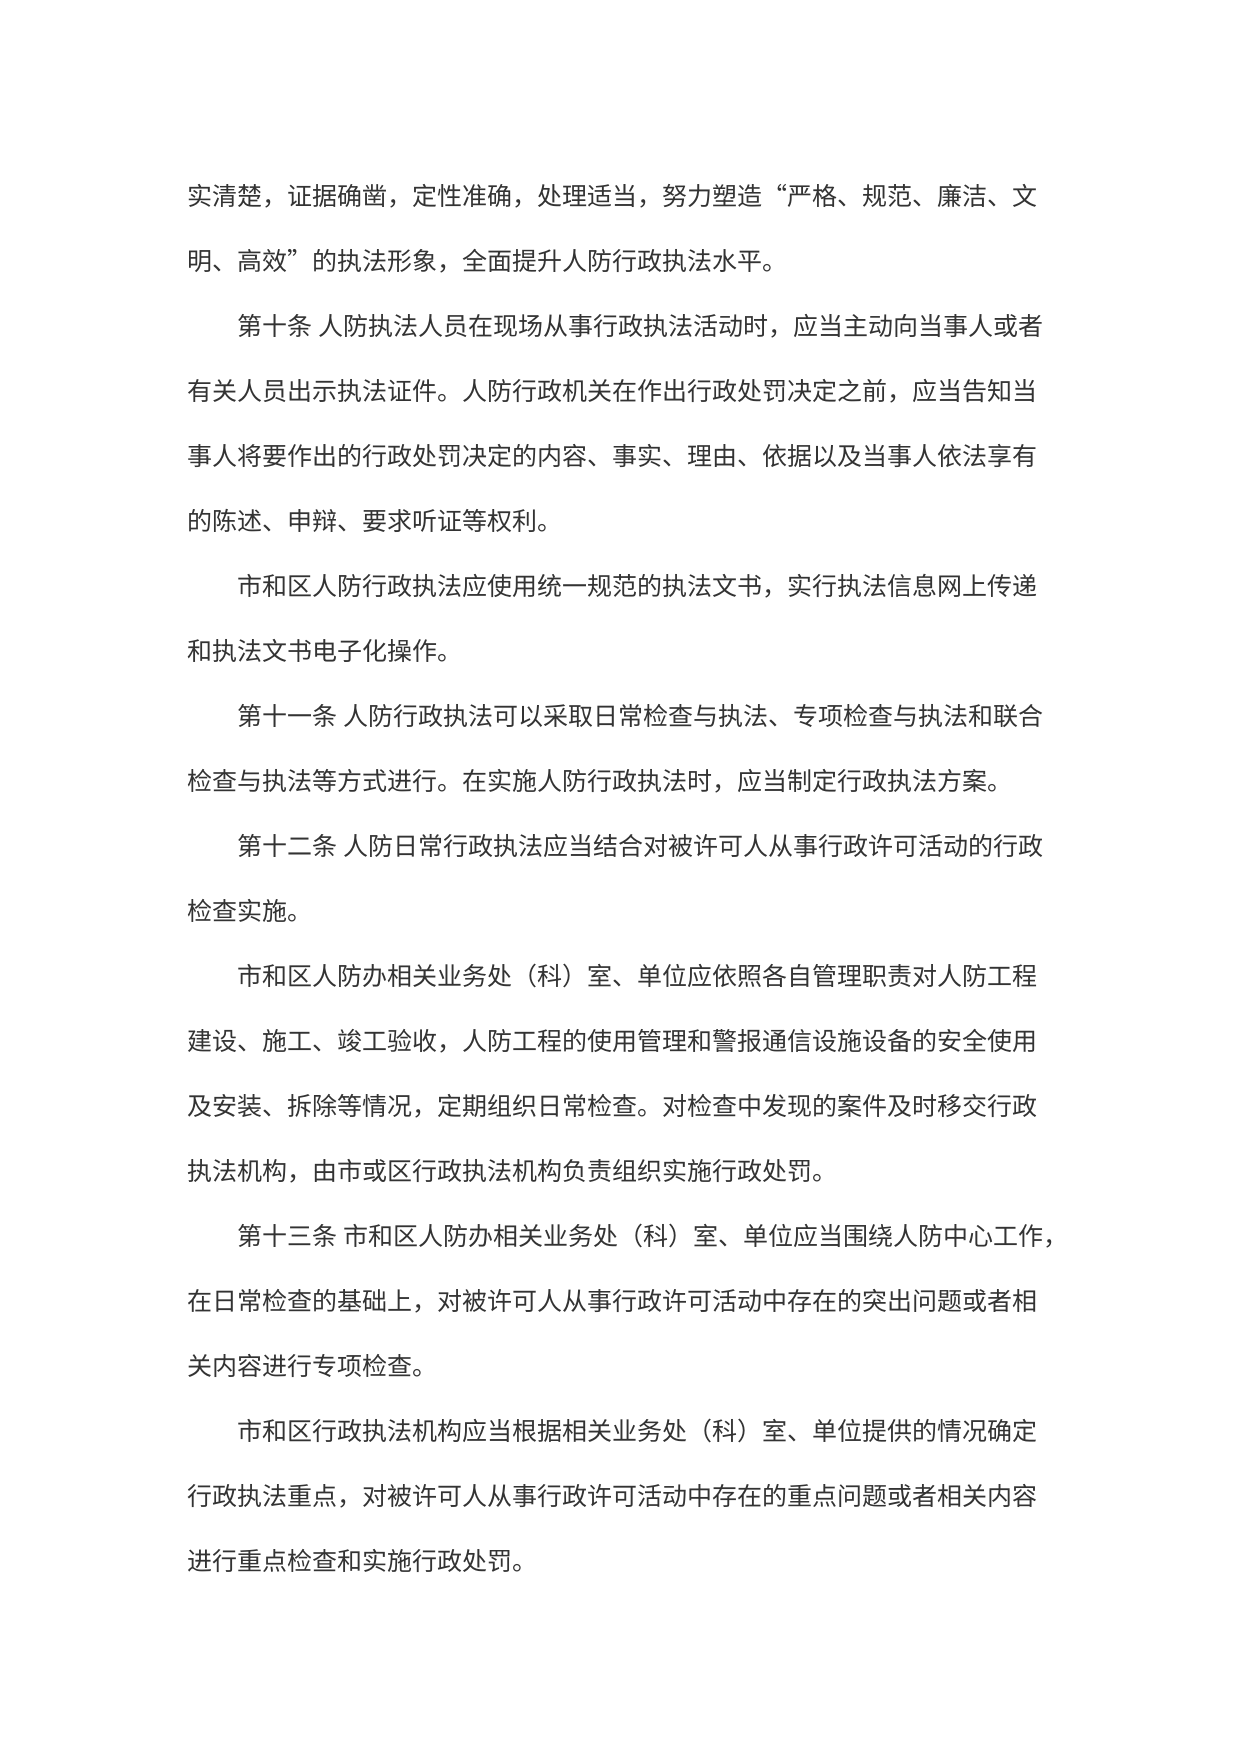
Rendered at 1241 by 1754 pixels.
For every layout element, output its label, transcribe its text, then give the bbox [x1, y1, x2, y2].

text 第十二条 人防日常行政执法应当结合对被许可人从事行政许可活动的行政检查实施。 [187, 812, 1053, 942]
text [187, 162, 1053, 292]
text 市和区人防行政执法应使用统一规范的执法文书，实行执法信息网上传递和执法文书电子化操作。 [187, 552, 1053, 682]
text 第十条 人防执法人员在现场从事行政执法活动时，应当主动向当事人或者有关人员出示执法证件。人防行政机关在作出行政处罚决定之前，应当告知当事人将要作出的行政处罚决定的内容、事实、理由、依据以及当事人依法享有的陈述、申辩、要求听证等权利。 [187, 292, 1053, 552]
text 市和区人防办相关业务处（科）室、单位应依照各自管理职责对人防工程建设、施工、竣工验收，人防工程的使用管理和警报通信设施设备的安全使用及安装、拆除等情况，定期组织日常检查。对检查中发现的案件及时移交行政执法机构，由市或区行政执法机构负责组织实施行政处罚。 [187, 942, 1053, 1202]
text 第十三条 市和区人防办相关业务处（科）室、单位应当围绕人防中心工作，在日常检查的基础上，对被许可人从事行政许可活动中存在的突出问题或者相关内容进行专项检查。 [187, 1202, 1053, 1397]
text 第十一条 人防行政执法可以采取日常检查与执法、专项检查与执法和联合检查与执法等方式进行。在实施人防行政执法时，应当制定行政执法方案。 [187, 682, 1053, 812]
text 市和区行政执法机构应当根据相关业务处（科）室、单位提供的情况确定行政执法重点，对被许可人从事行政许可活动中存在的重点问题或者相关内容进行重点检查和实施行政处罚。 [187, 1397, 1053, 1592]
